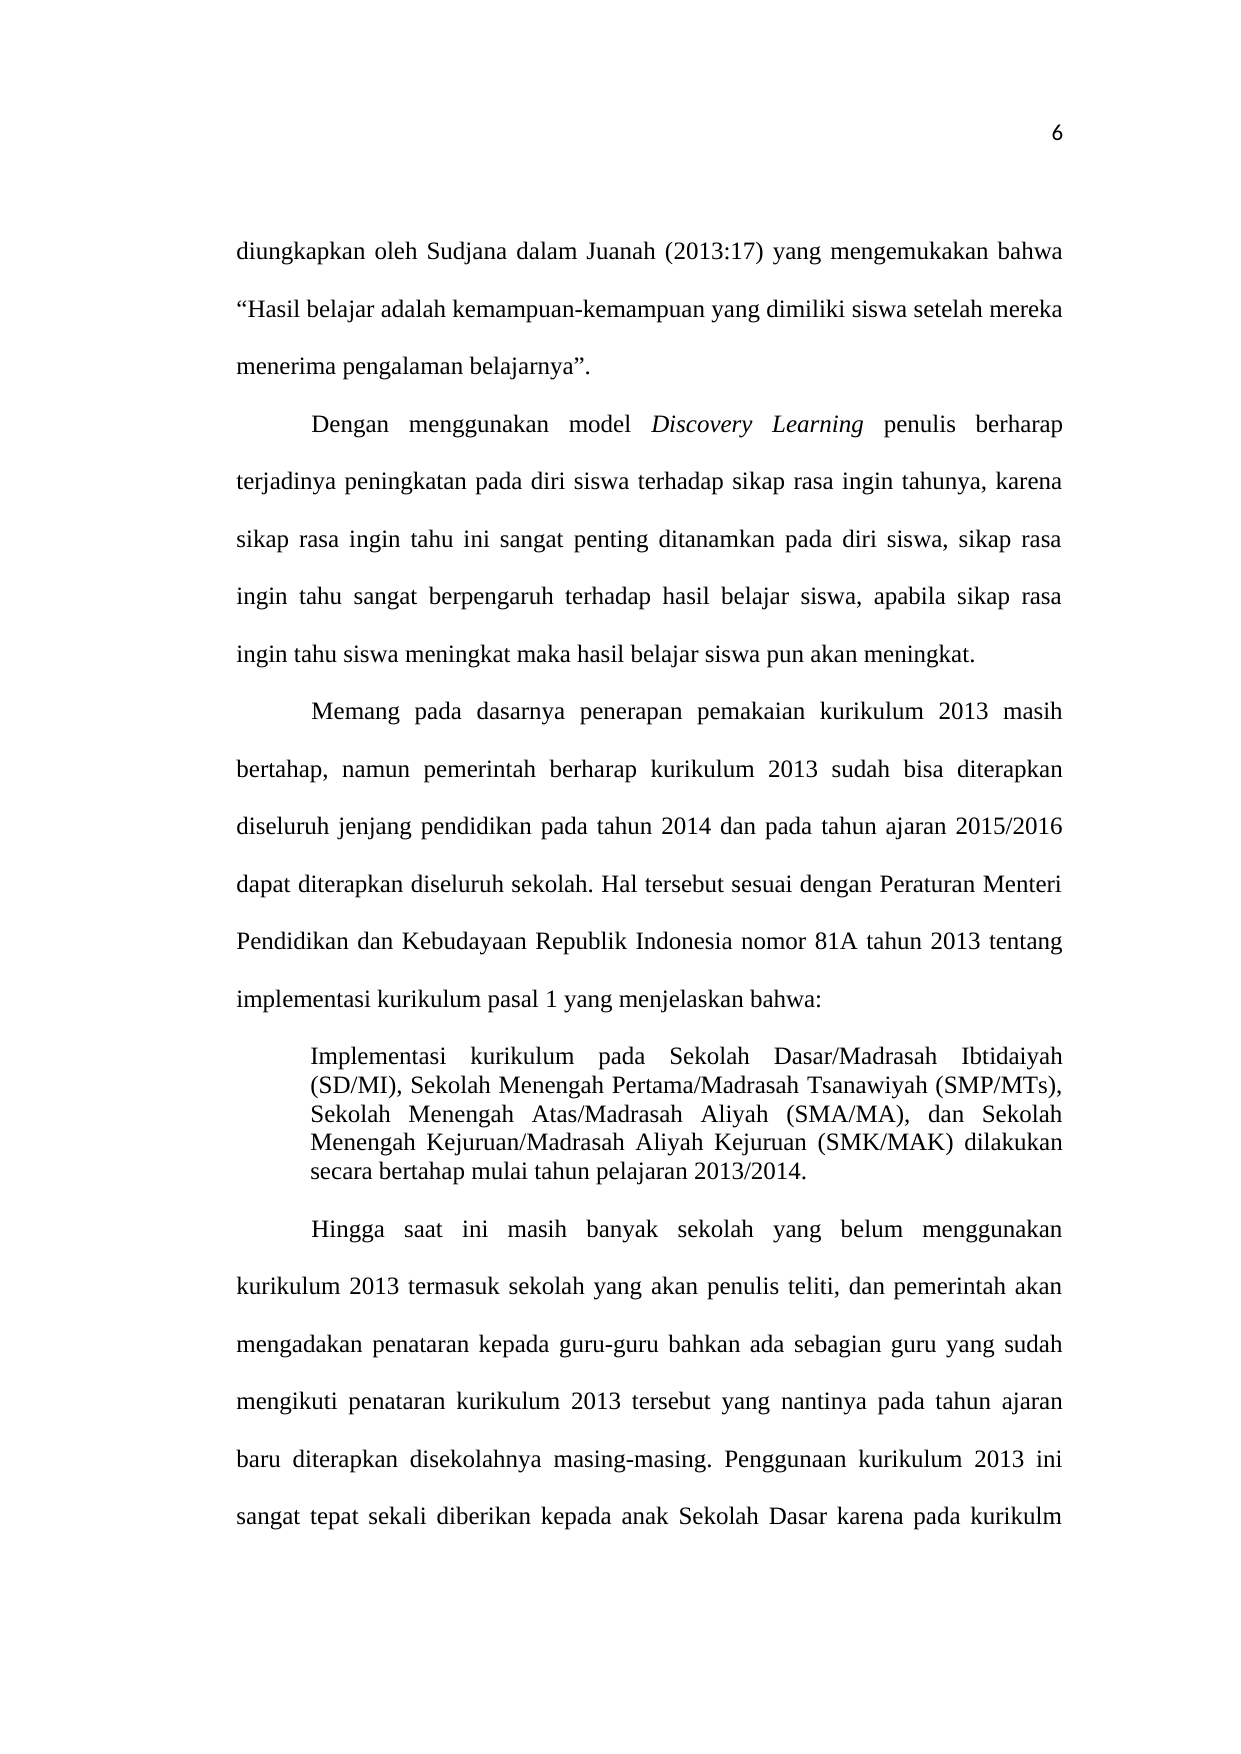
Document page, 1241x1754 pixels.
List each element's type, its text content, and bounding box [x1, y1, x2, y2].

text Dengan menggunakan model Discovery Learning penulis berharap terjadinya peningkatan pada diri siswa terhadap sikap rasa ingin tahunya, karena sikap rasa ingin tahu ini sangat penting ditanamkan pada diri siswa, sikap rasa ingin tahu sangat berpengaruh terhadap hasil belajar siswa, apabila sikap rasa ingin tahu siswa meningkat maka hasil belajar siswa pun akan meningkat. [236, 409, 1063, 667]
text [236, 1214, 1063, 1530]
text Memang pada dasarnya penerapan pemakaian kurikulum 2013 masih bertahap, namun pemerintah berharap kurikulum 2013 sudah bisa diterapkan diseluruh jenjang pendidikan pada tahun 2014 dan pada tahun ajaran 2015/2016 dapat diterapkan diseluruh sekolah. Hal tersebut sesuai dengan Peraturan Menteri Pendidikan dan Kebudayaan Republik Indonesia nomor 81A tahun 2013 tentang implementasi kurikulum pasal 1 yang menjelaskan bahwa: [236, 696, 1063, 1012]
text Implementasi kurikulum pada Sekolah Dasar/Madrasah Ibtidaiyah (SD/MI), Sekolah Menengah Pertama/Madrasah Tsanawiyah (SMP/MTs), Sekolah Menengah Atas/Madrasah Aliyah (SMA/MA), dan Sekolah Menengah Kejuruan/Madrasah Aliyah Kejuruan (SMK/MAK) dilakukan secara bertahap mulai tahun pelajaran 2013/2014. [310, 1041, 1063, 1185]
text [236, 236, 1063, 380]
